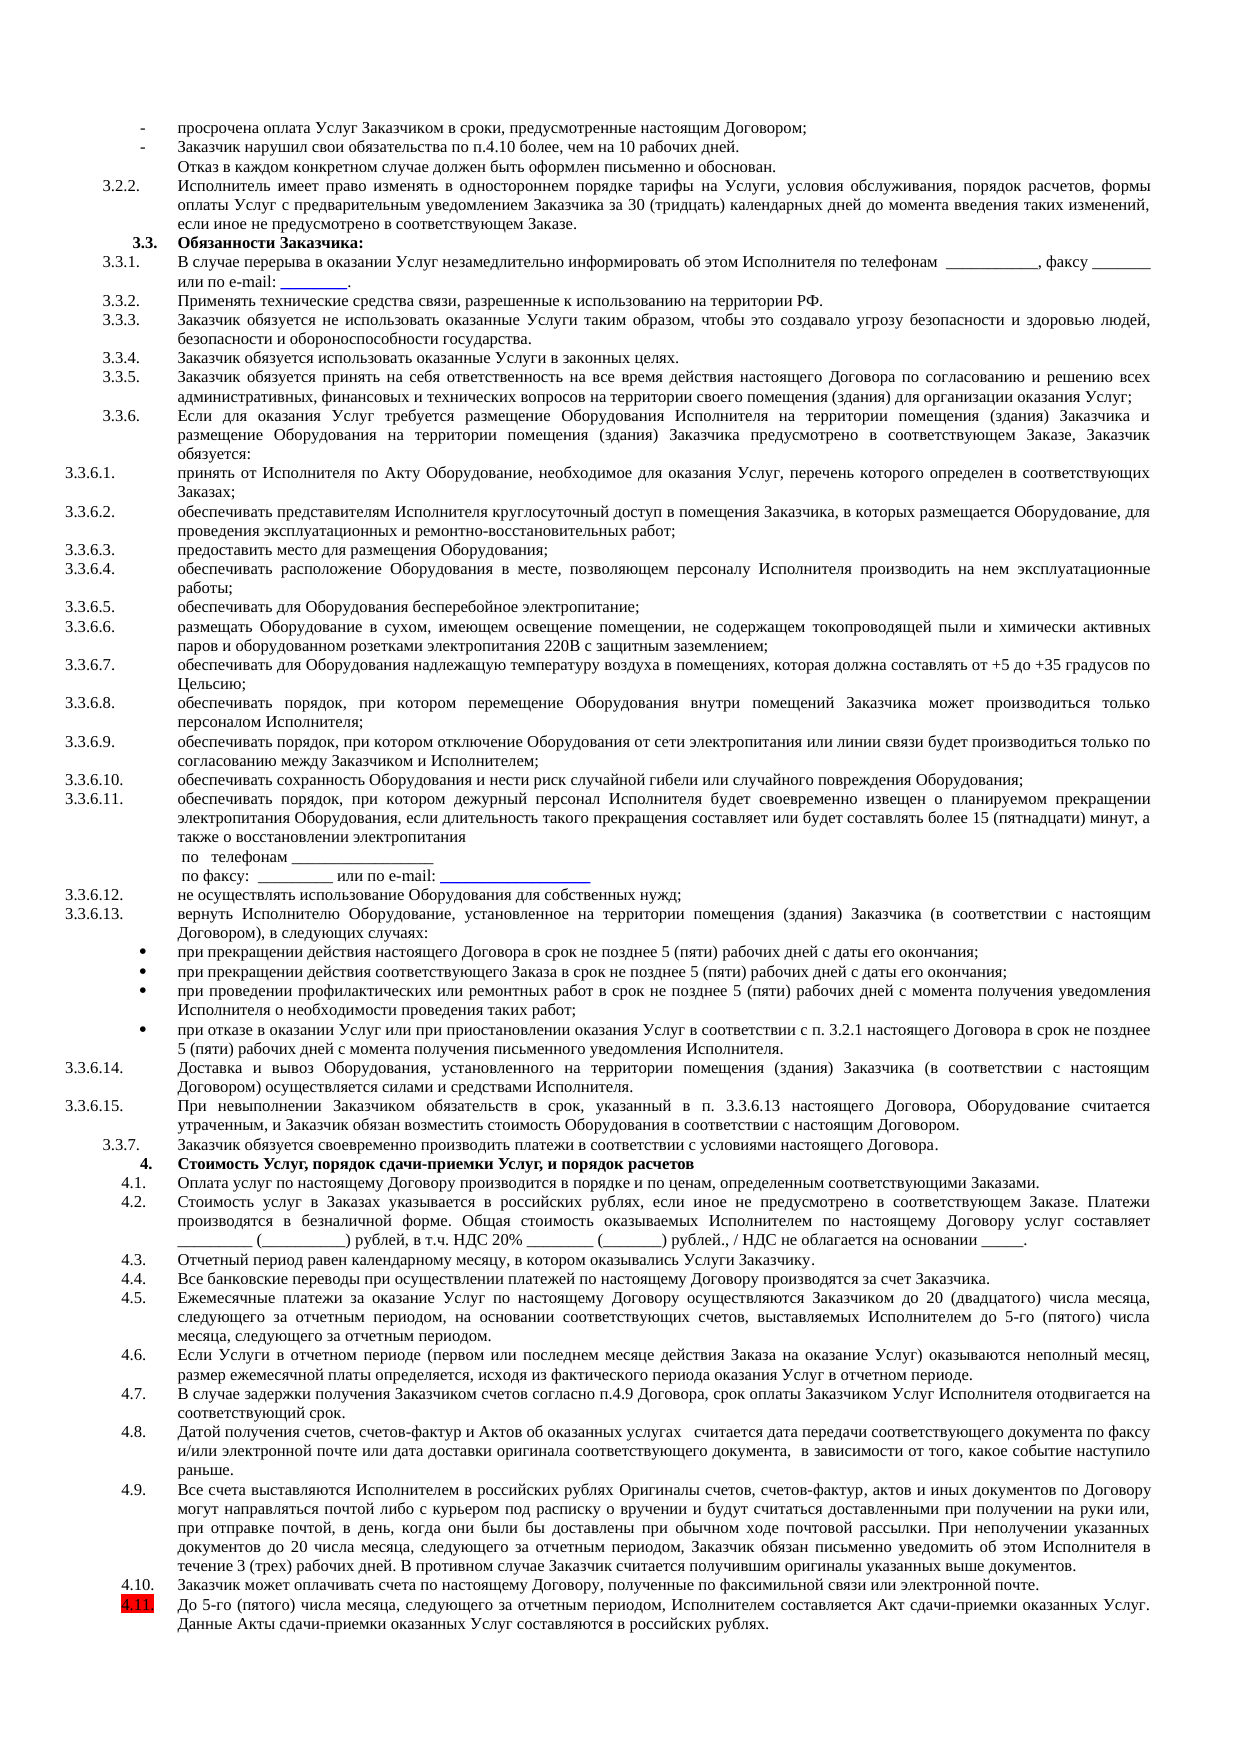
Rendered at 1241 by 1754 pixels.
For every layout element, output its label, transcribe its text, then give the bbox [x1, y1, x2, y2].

subtitle Оплата услуг по настоящему Договору производится в порядке и по ценам, определенным соответствующими Заказами. [121, 1173, 1152, 1192]
subtitle Датой получения счетов, счетов-фактур и Актов об оказанных услугах считается дата передачи соответствующего документа по факсу и/или электронной почте или дата доставки оригинала соответствующего документа, в зависимости от того, какое событие наступило раньше. [121, 1422, 1152, 1479]
subtitle обеспечивать порядок, при котором отключение Оборудования от сети электропитания или линии связи будет производиться только по согласованию между Заказчиком и Исполнителем; [65, 731, 1152, 770]
subtitle В случае задержки получения Заказчиком счетов согласно п.4.9 Договора, срок оплаты Заказчиком Услуг Исполнителя отодвигается на соответствующий срок. [121, 1383, 1152, 1422]
subtitle обеспечивать порядок, при котором перемещение Оборудования внутри помещений Заказчика может производиться только персоналом Исполнителя; [65, 693, 1152, 731]
subtitle Обязанности Заказчика: [132, 233, 1152, 252]
subtitle обеспечивать расположение Оборудования в месте, позволяющем персоналу Исполнителя производить на нем эксплуатационные работы; [65, 559, 1152, 597]
subtitle не осуществлять использование Оборудования для собственных нужд; [65, 885, 1152, 904]
subtitle Все счета выставляются Исполнителем в российских рублях Оригиналы счетов, счетов-фактур, актов и иных документов по Договору могут направляться почтой либо с курьером под расписку о вручении и будут считаться доставленными при получении на руки или, при отправке почтой, в день, когда они были бы доставлены при обычном ходе почтовой рассылки. При неполучении указанных документов до 20 числа месяца, следующего за отчетным периодом, Заказчик обязан письменно уведомить об этом Исполнителя в течение 3 (трех) рабочих дней. В противном случае Заказчик считается получившим оригиналы указанных выше документов. [121, 1479, 1152, 1575]
subtitle Заказчик нарушил свои обязательства по п.4.10 более, чем на 10 рабочих дней. [140, 137, 1152, 156]
subtitle Заказчик обязуется не использовать оказанные Услуги таким образом, чтобы это создавало угрозу безопасности и здоровью людей, безопасности и обороноспособности государства. [102, 310, 1152, 348]
subtitle обеспечивать для Оборудования бесперебойное электропитание; [65, 597, 1152, 616]
subtitle просрочена оплата Услуг Заказчиком в сроки, предусмотренные настоящим Договором; [140, 118, 1152, 137]
subtitle До 5-го (пятого) числа месяца, следующего за отчетным периодом, Исполнителем составляется Акт сдачи-приемки оказанных Услуг. Данные Акты сдачи-приемки оказанных Услуг составляются в российских рублях. [121, 1594, 1152, 1633]
subtitle Заказчик обязуется использовать оказанные Услуги в законных целях. [102, 348, 1152, 367]
subtitle обеспечивать сохранность Оборудования и нести риск случайной гибели или случайного повреждения Оборудования; [65, 770, 1152, 789]
subtitle вернуть Исполнителю Оборудование, установленное на территории помещения (здания) Заказчика (в соответствии с настоящим Договором), в следующих случаях: [65, 904, 1152, 942]
subtitle Все банковские переводы при осуществлении платежей по настоящему Договору производятся за счет Заказчика. [121, 1268, 1152, 1288]
subtitle обеспечивать для Оборудования надлежащую температуру воздуха в помещениях, которая должна составлять от +5 до +35 градусов по Цельсию; [65, 655, 1152, 693]
subtitle Стоимость Услуг, порядок сдачи-приемки Услуг, и порядок расчетов [140, 1153, 1152, 1173]
subtitle В случае перерыва в оказании Услуг незамедлительно информировать об этом Исполнителя по телефонам ___________, факсу _______ или по e-mail: ________. [102, 252, 1152, 291]
subtitle Отказ в каждом конкретном случае должен быть оформлен письменно и обоснован. [177, 156, 1152, 176]
subtitle размещать Оборудование в сухом, имеющем освещение помещении, не содержащем токопроводящей пыли и химически активных паров и оборудованном розетками электропитания 220В с защитным заземлением; [65, 616, 1152, 655]
subtitle Применять технические средства связи, разрешенные к использованию на территории РФ. [102, 291, 1152, 310]
subtitle по факсу: _________ или по e-mail: __________________ [177, 866, 1152, 885]
subtitle обеспечивать представителям Исполнителя круглосуточный доступ в помещения Заказчика, в которых размещается Оборудование, для проведения эксплуатационных и ремонтно-восстановительных работ; [65, 501, 1152, 540]
subtitle Отчетный период равен календарному месяцу, в котором оказывались Услуги Заказчику. [121, 1249, 1152, 1268]
subtitle Исполнитель имеет право изменять в одностороннем порядке тарифы на Услуги, условия обслуживания, порядок расчетов, формы оплаты Услуг с предварительным уведомлением Заказчика за 30 (тридцать) календарных дней до момента введения таких изменений, если иное не предусмотрено в соответствующем Заказе. [102, 176, 1152, 233]
subtitle Если для оказания Услуг требуется размещение Оборудования Исполнителя на территории помещения (здания) Заказчика и размещение Оборудования на территории помещения (здания) Заказчика предусмотрено в соответствующем Заказе, Заказчик обязуется: [102, 406, 1152, 463]
subtitle при прекращении действия настоящего Договора в срок не позднее 5 (пяти) рабочих дней с даты его окончания; [140, 942, 1152, 962]
subtitle принять от Исполнителя по Акту Оборудование, необходимое для оказания Услуг, перечень которого определен в соответствующих Заказах; [65, 463, 1152, 501]
subtitle предоставить место для размещения Оборудования; [65, 540, 1152, 559]
subtitle Заказчик обязуется принять на себя ответственность на все время действия настоящего Договора по согласованию и решению всех административных, финансовых и технических вопросов на территории своего помещения (здания) для организации оказания Услуг; [102, 367, 1152, 406]
subtitle При невыполнении Заказчиком обязательств в срок, указанный в п. 3.3.6.13 настоящего Договора, Оборудование считается утраченным, и Заказчик обязан возместить стоимость Оборудования в соответствии с настоящим Договором. [65, 1096, 1152, 1134]
subtitle Заказчик может оплачивать счета по настоящему Договору, полученные по факсимильной связи или электронной почте. [121, 1575, 1152, 1594]
subtitle по телефонам _________________ [177, 846, 1152, 866]
subtitle Ежемесячные платежи за оказание Услуг по настоящему Договору осуществляются Заказчиком до 20 (двадцатого) числа месяца, следующего за отчетным периодом, на основании соответствующих счетов, выставляемых Исполнителем до 5-го (пятого) числа месяца, следующего за отчетным периодом. [121, 1288, 1152, 1345]
subtitle при прекращении действия соответствующего Заказа в срок не позднее 5 (пяти) рабочих дней с даты его окончания; [140, 962, 1152, 981]
subtitle Заказчик обязуется своевременно производить платежи в соответствии с условиями настоящего Договора. [102, 1134, 1152, 1153]
subtitle при проведении профилактических или ремонтных работ в срок не позднее 5 (пяти) рабочих дней с момента получения уведомления Исполнителя о необходимости проведения таких работ; [140, 981, 1152, 1019]
subtitle при отказе в оказании Услуг или при приостановлении оказания Услуг в соответствии с п. 3.2.1 настоящего Договора в срок не позднее 5 (пяти) рабочих дней с момента получения письменного уведомления Исполнителя. [140, 1019, 1152, 1058]
subtitle Стоимость услуг в Заказах указывается в российских рублях, если иное не предусмотрено в соответствующем Заказе. Платежи производятся в безналичной форме. Общая стоимость оказываемых Исполнителем по настоящему Договору услуг составляет _________ (__________) рублей, в т.ч. НДС 20% ________ (_______) рублей., / НДС не облагается на основании _____. [121, 1192, 1152, 1249]
subtitle Если Услуги в отчетном периоде (первом или последнем месяце действия Заказа на оказание Услуг) оказываются неполный месяц, размер ежемесячной платы определяется, исходя из фактического периода оказания Услуг в отчетном периоде. [121, 1345, 1152, 1383]
subtitle Доставка и вывоз Оборудования, установленного на территории помещения (здания) Заказчика (в соответствии с настоящим Договором) осуществляется силами и средствами Исполнителя. [65, 1058, 1152, 1096]
subtitle обеспечивать порядок, при котором дежурный персонал Исполнителя будет своевременно извещен о планируемом прекращении электропитания Оборудования, если длительность такого прекращения составляет или будет составлять более 15 (пятнадцати) минут, а также о восстановлении электропитания [65, 789, 1152, 846]
